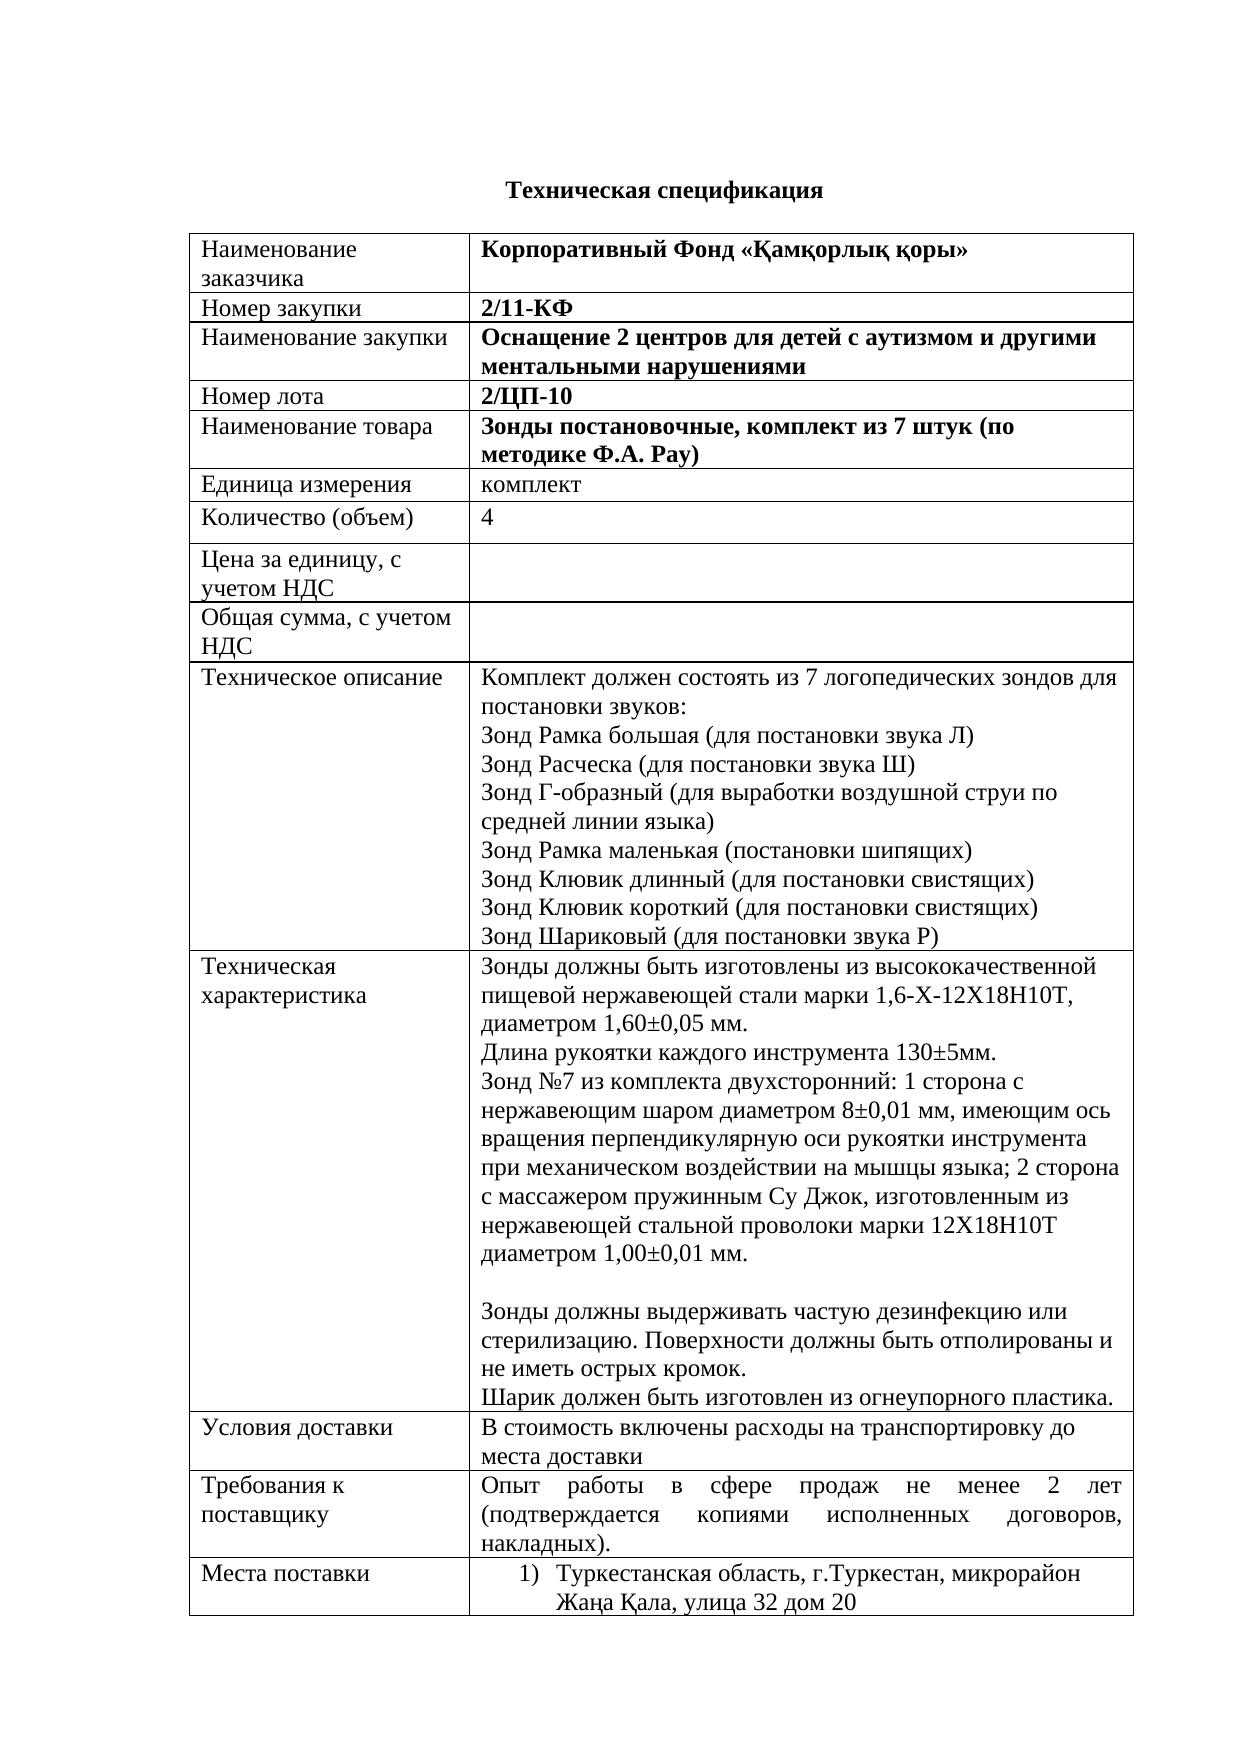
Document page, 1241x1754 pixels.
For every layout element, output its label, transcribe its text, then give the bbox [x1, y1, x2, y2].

table_cell Наименование товара [190, 411, 469, 468]
table_cell Опыт работы в сфере продаж не менее 2 лет (подтверждается копиями исполненных договоров, накладных). [470, 1471, 1133, 1557]
table_header Корпоративный Фонд «Қамқорлық қоры» [470, 234, 1133, 292]
table_cell Единица измерения [190, 469, 469, 501]
table_cell 2/11-КФ [470, 293, 1133, 321]
table_header Наименование заказчика [190, 234, 469, 292]
table_cell Оснащение 2 центров для детей с аутизмом и другими ментальными нарушениями [470, 323, 1133, 380]
table_cell Наименование закупки [190, 323, 469, 380]
table_cell [470, 603, 1133, 661]
table_cell Места поставки [190, 1558, 469, 1615]
table_cell Техническая характеристика [190, 951, 469, 1411]
table_cell Комплект должен состоять из 7 логопедических зондов для постановки звуков: Зонд Рамка большая (для постановки звука Л) Зонд Расческа (для постановки звука Ш) Зонд Г-образный (для выработки воздушной струи по средней линии языка) Зонд Рамка маленькая (постановки шипящих) Зонд Клювик длинный (для постановки свистящих) Зонд Клювик короткий (для постановки свистящих) Зонд Шариковый (для постановки звука Р) [470, 663, 1133, 950]
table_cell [470, 1558, 1133, 1615]
table_cell Техническое описание [190, 663, 469, 950]
table_cell Общая сумма, с учетом НДС [190, 603, 469, 661]
table_cell Зонды должны быть изготовлены из высококачественной пищевой нержавеющей стали марки 1,6-Х-12Х18Н10Т, диаметром 1,60±0,05 мм. Длина рукоятки каждого инструмента 130±5мм. Зонд №7 из комплекта двухсторонний: 1 сторона с нержавеющим шаром диаметром 8±0,01 мм, имеющим ось вращения перпендикулярную оси рукоятки инструмента при механическом воздействии на мышцы языка; 2 сторона с массажером пружинным Су Джок, изготовленным из нержавеющей стальной проволоки марки 12Х18Н10Т диаметром 1,00±0,01 мм. Зонды должны выдерживать частую дезинфекцию или стерилизацию. Поверхности должны быть отполированы и не иметь острых кромок. Шарик должен быть изготовлен из огнеупорного пластика. [470, 951, 1133, 1411]
table_cell Зонды постановочные, комплект из 7 штук (по методике Ф.А. Рау) [470, 411, 1133, 468]
table_cell Условия доставки [190, 1412, 469, 1469]
table_cell комплект [470, 469, 1133, 501]
table_cell Требования к поставщику [190, 1471, 469, 1557]
table_cell Цена за единицу, с учетом НДС [190, 544, 469, 601]
table_cell Количество (объем) [190, 502, 469, 543]
table_cell Номер закупки [190, 293, 469, 321]
table_cell [470, 544, 1133, 601]
text Техническая спецификация [177, 176, 1152, 204]
table_cell В стоимость включены расходы на транспортировку до места доставки [470, 1412, 1133, 1469]
table_cell Номер лота [190, 381, 469, 410]
table_cell 4 [470, 502, 1133, 543]
table_cell 2/ЦП-10 [470, 381, 1133, 410]
